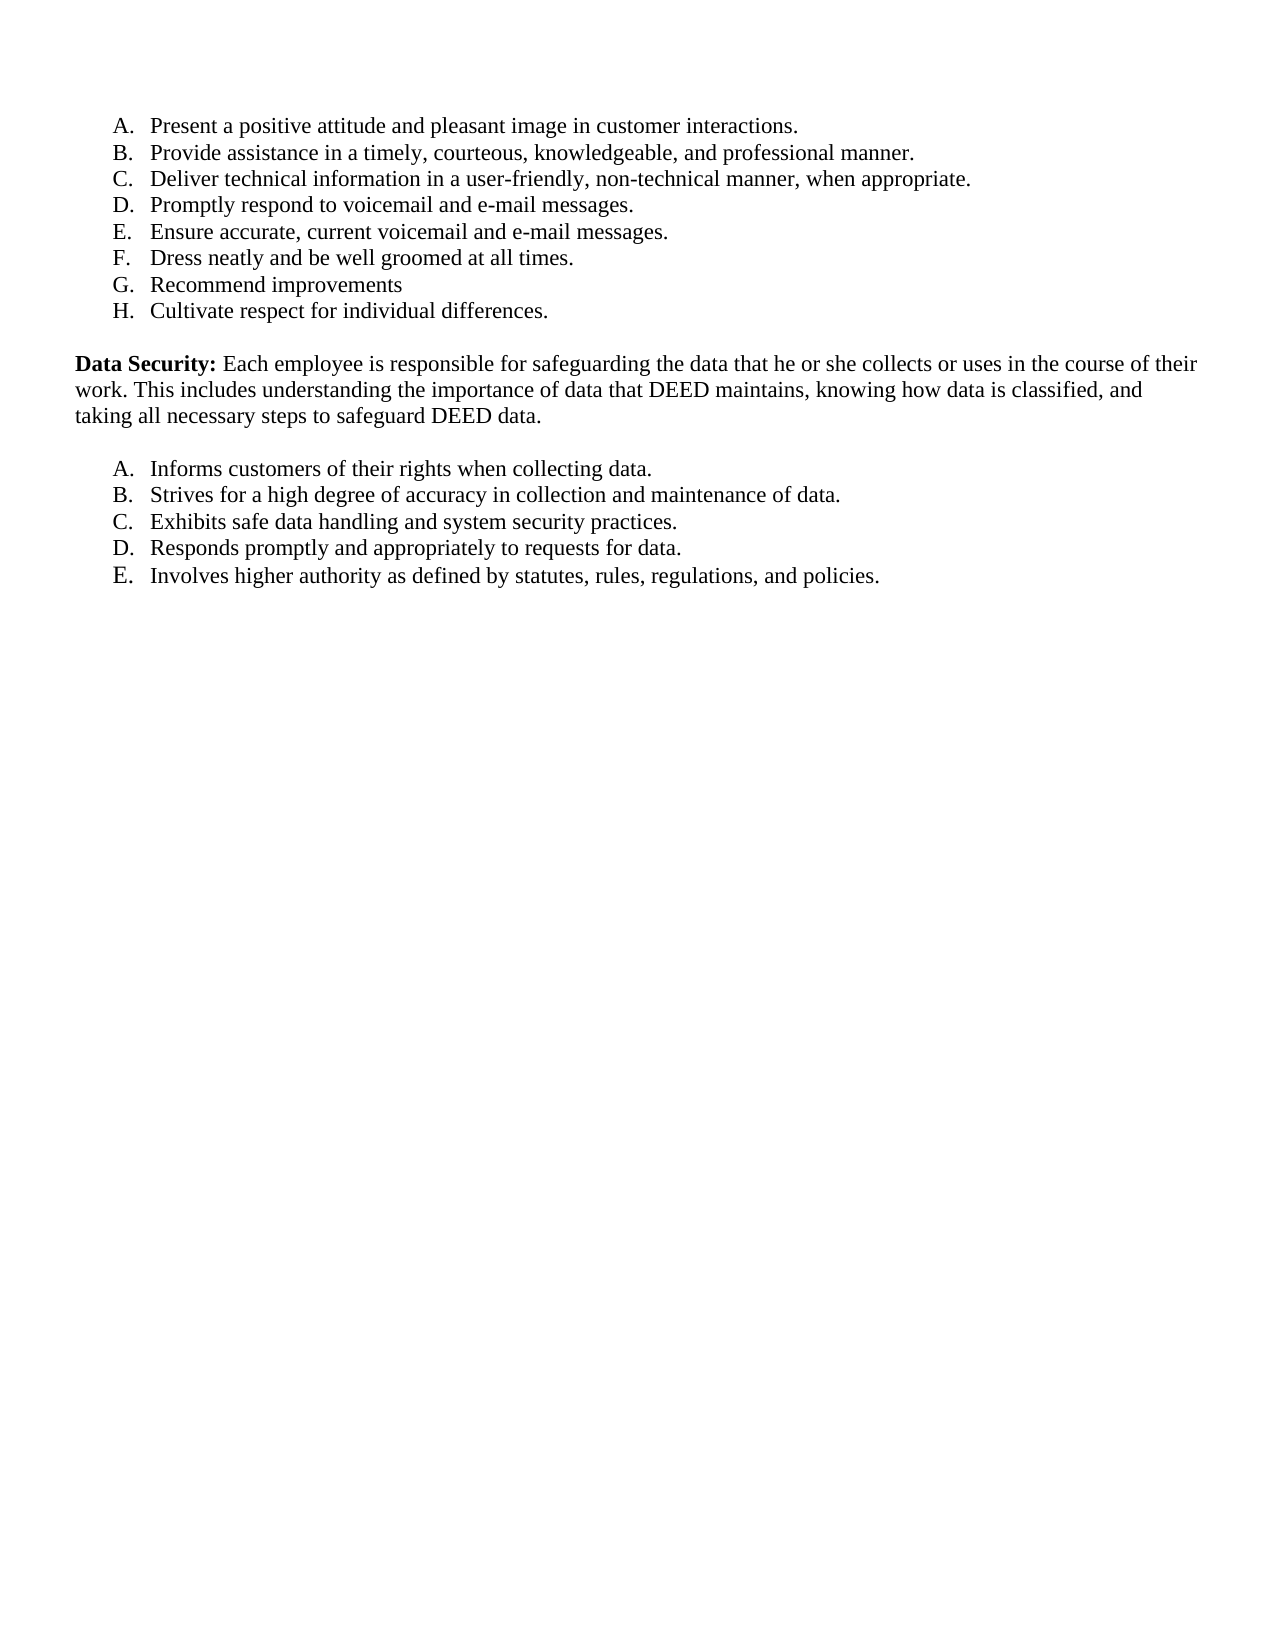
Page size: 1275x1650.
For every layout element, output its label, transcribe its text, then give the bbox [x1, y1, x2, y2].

text Data Security: Each employee is responsible for safeguarding the data that he or she collects or uses in the course of their work. This includes understanding the importance of data that DEED maintains, knowing how data is classified, and taking all necessary steps to safeguard DEED data. [75, 350, 1200, 429]
list Deliver technical information in a user-friendly, non-technical manner, when appropriate. [112, 165, 1200, 192]
list Dress neatly and be well groomed at all times. [112, 244, 1200, 271]
list Present a positive attitude and pleasant image in customer interactions. [112, 112, 1200, 139]
list Exhibits safe data handling and system security practices. [112, 508, 1200, 534]
list Promptly respond to voicemail and e-mail messages. [112, 192, 1200, 218]
list Involves higher authority as defined by statutes, rules, regulations, and policies. [112, 561, 1200, 589]
list Strives for a high degree of accuracy in collection and maintenance of data. [112, 481, 1200, 508]
list Informs customers of their rights when collecting data. [112, 455, 1200, 481]
list Provide assistance in a timely, courteous, knowledgeable, and professional manner. [112, 139, 1200, 165]
list Responds promptly and appropriately to requests for data. [112, 534, 1200, 561]
list Cultivate respect for individual differences. [112, 297, 1200, 323]
list Recommend improvements [112, 271, 1200, 297]
list Ensure accurate, current voicemail and e-mail messages. [112, 218, 1200, 244]
